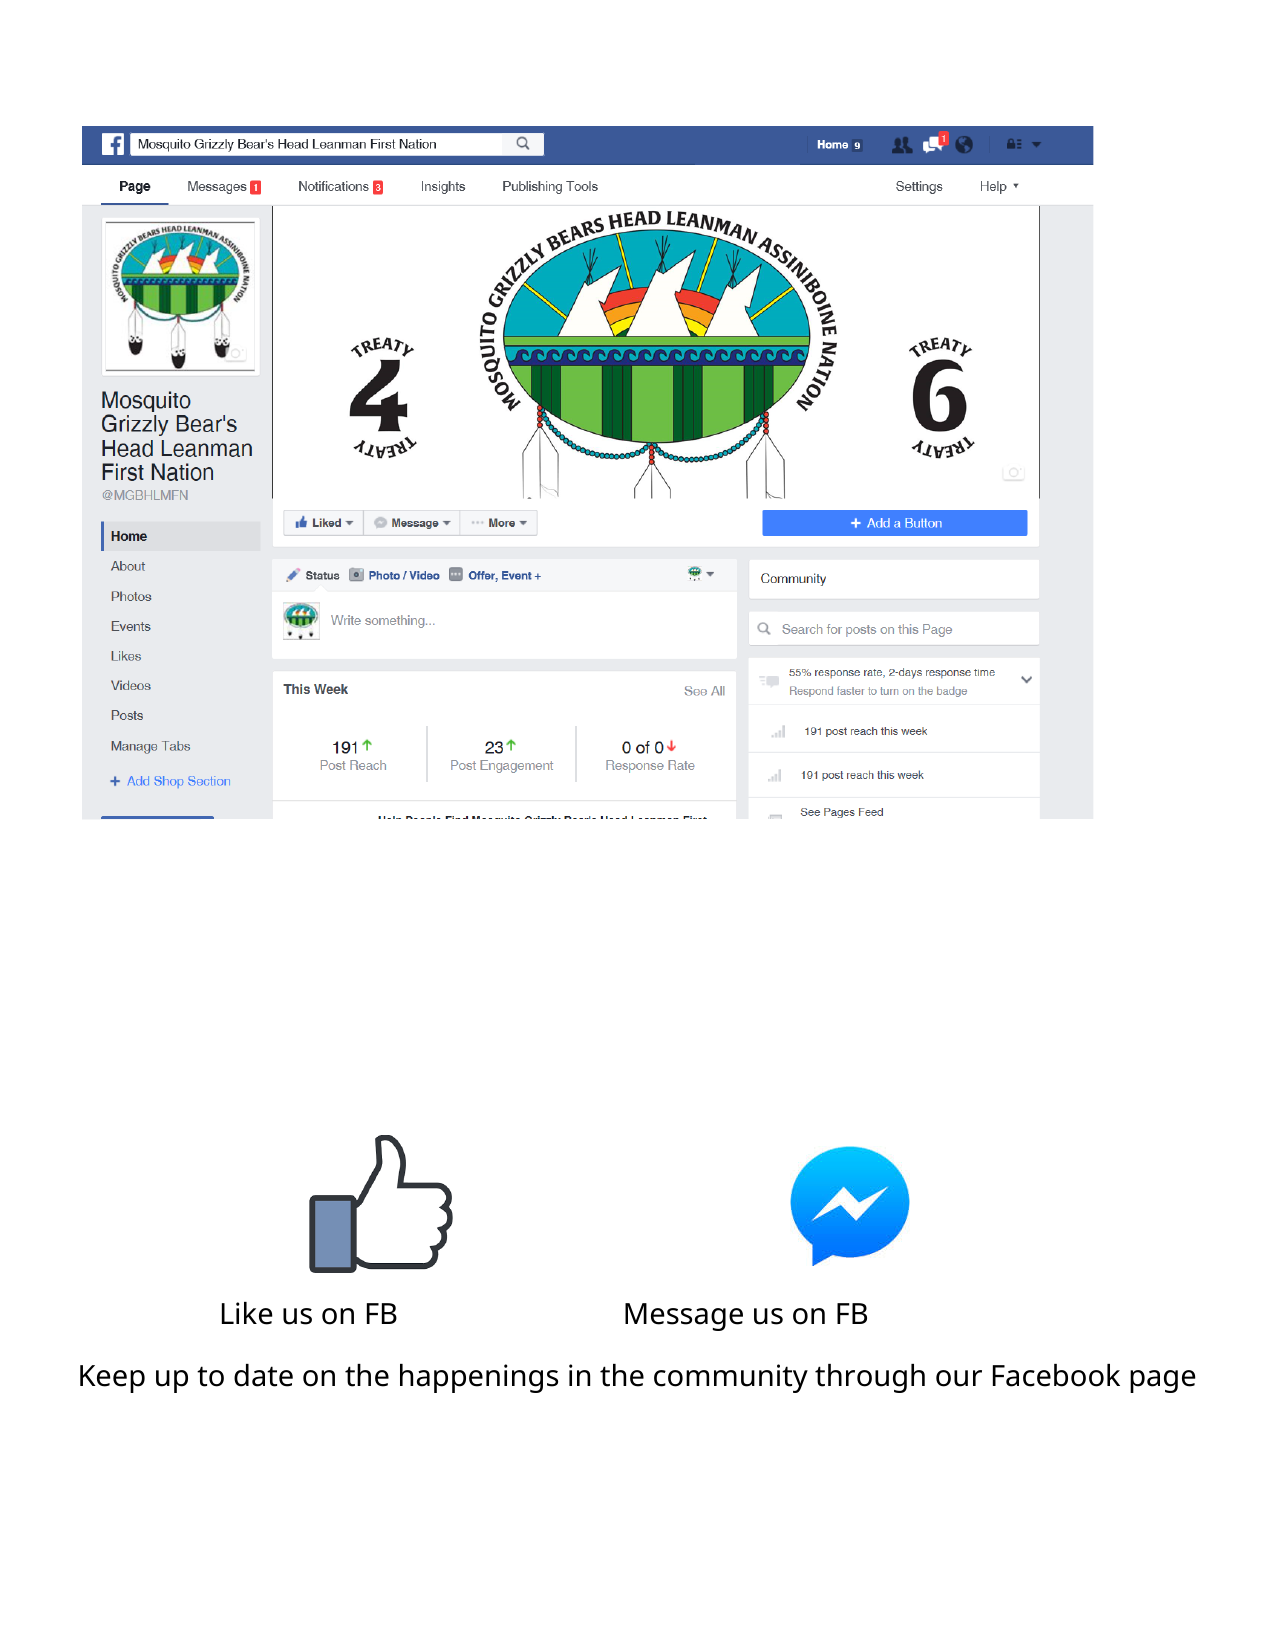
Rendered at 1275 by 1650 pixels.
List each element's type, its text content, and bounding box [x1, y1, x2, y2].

picture [82, 126, 1094, 820]
picture [309, 1135, 453, 1273]
picture [782, 1138, 917, 1273]
text Like us on FB Message us on FB [75, 1293, 1200, 1333]
text Keep up to date on the happenings in the community through our Facebook page [75, 1356, 1200, 1434]
